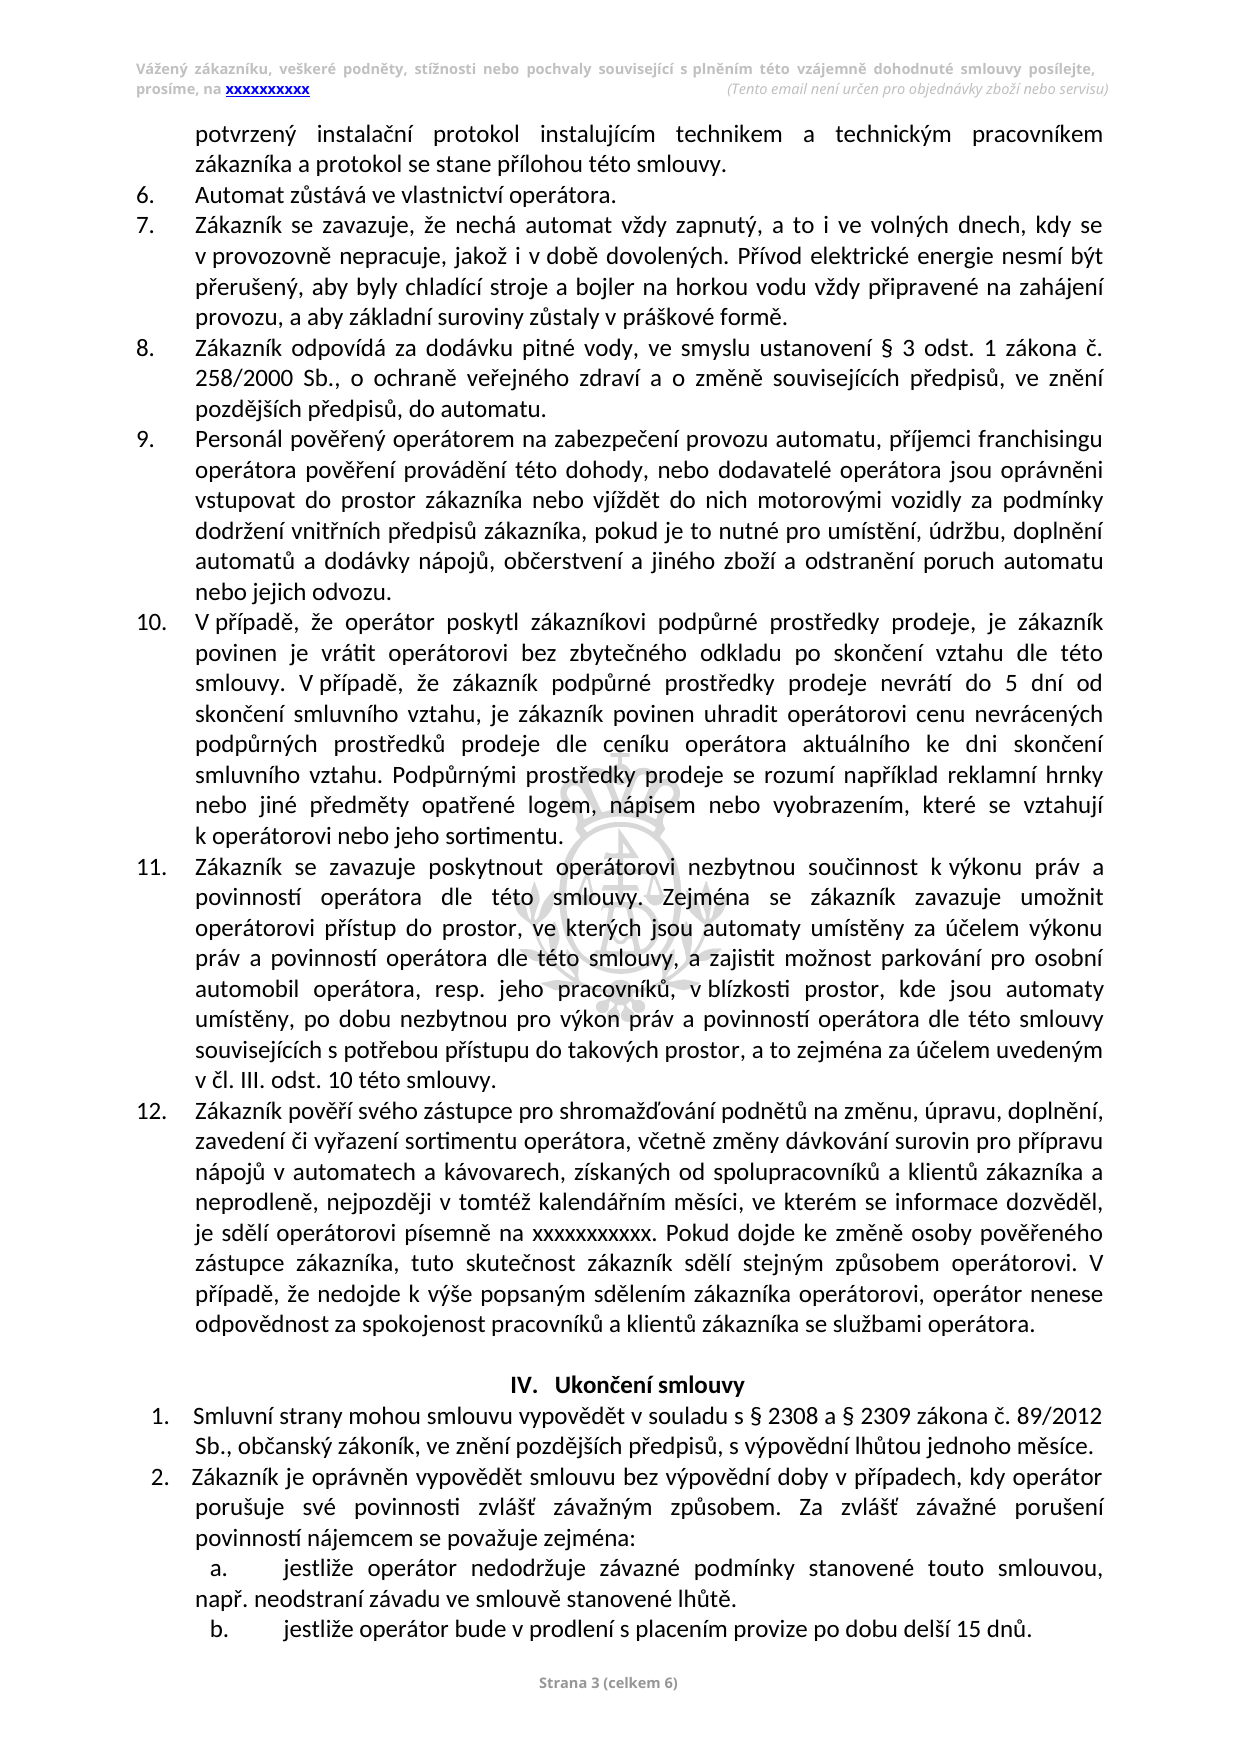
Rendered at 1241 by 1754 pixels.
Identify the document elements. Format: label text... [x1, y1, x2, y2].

list Zákazník pověří svého zástupce pro shromažďování podnětů na změnu, úpravu, doplnění, zavedení či vyřazení sortimentu operátora, včetně změny dávkování surovin pro přípravu nápojů v automatech a kávovarech, získaných od spolupracovníků a klientů zákazníka a neprodleně, nejpozději v tomtéž kalendářním měsíci, ve kterém se informace dozvěděl, je sdělí operátorovi písemně na xxxxxxxxxxx. Pokud dojde ke změně osoby pověřeného zástupce zákazníka, tuto skutečnost zákazník sdělí stejným způsobem operátorovi. V případě, že nedojde k výše popsaným sdělením zákazníka operátorovi, operátor nenese odpovědnost za spokojenost pracovníků a klientů zákazníka se službami operátora. [136, 1095, 1104, 1339]
list Personál pověřený operátorem na zabezpečení provozu automatu, příjemci franchisingu operátora pověření provádění této dohody, nebo dodavatelé operátora jsou oprávněni vstupovat do prostor zákazníka nebo vjíždět do nich motorovými vozidly za podmínky dodržení vnitřních předpisů zákazníka, pokud je to nutné pro umístění, údržbu, doplnění automatů a dodávky nápojů, občerstvení a jiného zboží a odstranění poruch automatu nebo jejich odvozu. [136, 423, 1104, 606]
list Zákazník se zavazuje, že nechá automat vždy zapnutý, a to i ve volných dnech, kdy se v provozovně nepracuje, jakož i v době dovolených. Přívod elektrické energie nesmí být přerušený, aby byly chladící stroje a bojler na horkou vodu vždy připravené na zahájení provozu, a aby základní suroviny zůstaly v práškové formě. [136, 210, 1104, 332]
text 2. Zákazník je oprávněn vypovědět smlouvu bez výpovědní doby v případech, kdy operátor porušuje své povinnosti zvlášť závažným způsobem. Za zvlášť závažné porušení povinností nájemcem se považuje zejména: [151, 1461, 1104, 1553]
list Zákazník se zavazuje poskytnout operátorovi nezbytnou součinnost k výkonu práv a povinností operátora dle této smlouvy. Zejména se zákazník zavazuje umožnit operátorovi přístup do prostor, ve kterých jsou automaty umístěny za účelem výkonu práv a povinností operátora dle této smlouvy, a zajistit možnost parkování pro osobní automobil operátora, resp. jeho pracovníků, v blízkosti prostor, kde jsou automaty umístěny, po dobu nezbytnou pro výkon práv a povinností operátora dle této smlouvy souvisejících s potřebou přístupu do takových prostor, a to zejména za účelem uvedeným v čl. III. odst. 10 této smlouvy. [136, 851, 1104, 1095]
text b. jestliže operátor bude v prodlení s placením provize po dobu delší 15 dnů. [209, 1614, 1104, 1644]
list Zákazník odpovídá za dodávku pitné vody, ve smyslu ustanovení § 3 odst. 1 zákona č. 258/2000 Sb., o ochraně veřejného zdraví a o změně souvisejících předpisů, ve znění pozdějších předpisů, do automatu. [136, 332, 1104, 423]
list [136, 118, 1104, 179]
text 1. Smluvní strany mohou smlouvu vypovědět v souladu s § 2308 a § 2309 zákona č. 89/2012 Sb., občanský zákoník, ve znění pozdějších předpisů, s výpovědní lhůtou jednoho měsíce. [151, 1400, 1104, 1461]
list Ukončení smlouvy [151, 1369, 1104, 1400]
list V případě, že operátor poskytl zákazníkovi podpůrné prostředky prodeje, je zákazník povinen je vrátit operátorovi bez zbytečného odkladu po skončení vztahu dle této smlouvy. V případě, že zákazník podpůrné prostředky prodeje nevrátí do 5 dní od skončení smluvního vztahu, je zákazník povinen uhradit operátorovi cenu nevrácených podpůrných prostředků prodeje dle ceníku operátora aktuálního ke dni skončení smluvního vztahu. Podpůrnými prostředky prodeje se rozumí například reklamní hrnky nebo jiné předměty opatřené logem, nápisem nebo vyobrazením, které se vztahují k operátorovi nebo jeho sortimentu. [136, 606, 1104, 851]
list Automat zůstává ve vlastnictví operátora. [136, 179, 1104, 210]
text a. jestliže operátor nedodržuje závazné podmínky stanovené touto smlouvou, např. neodstraní závadu ve smlouvě stanovené lhůtě. [195, 1553, 1104, 1614]
